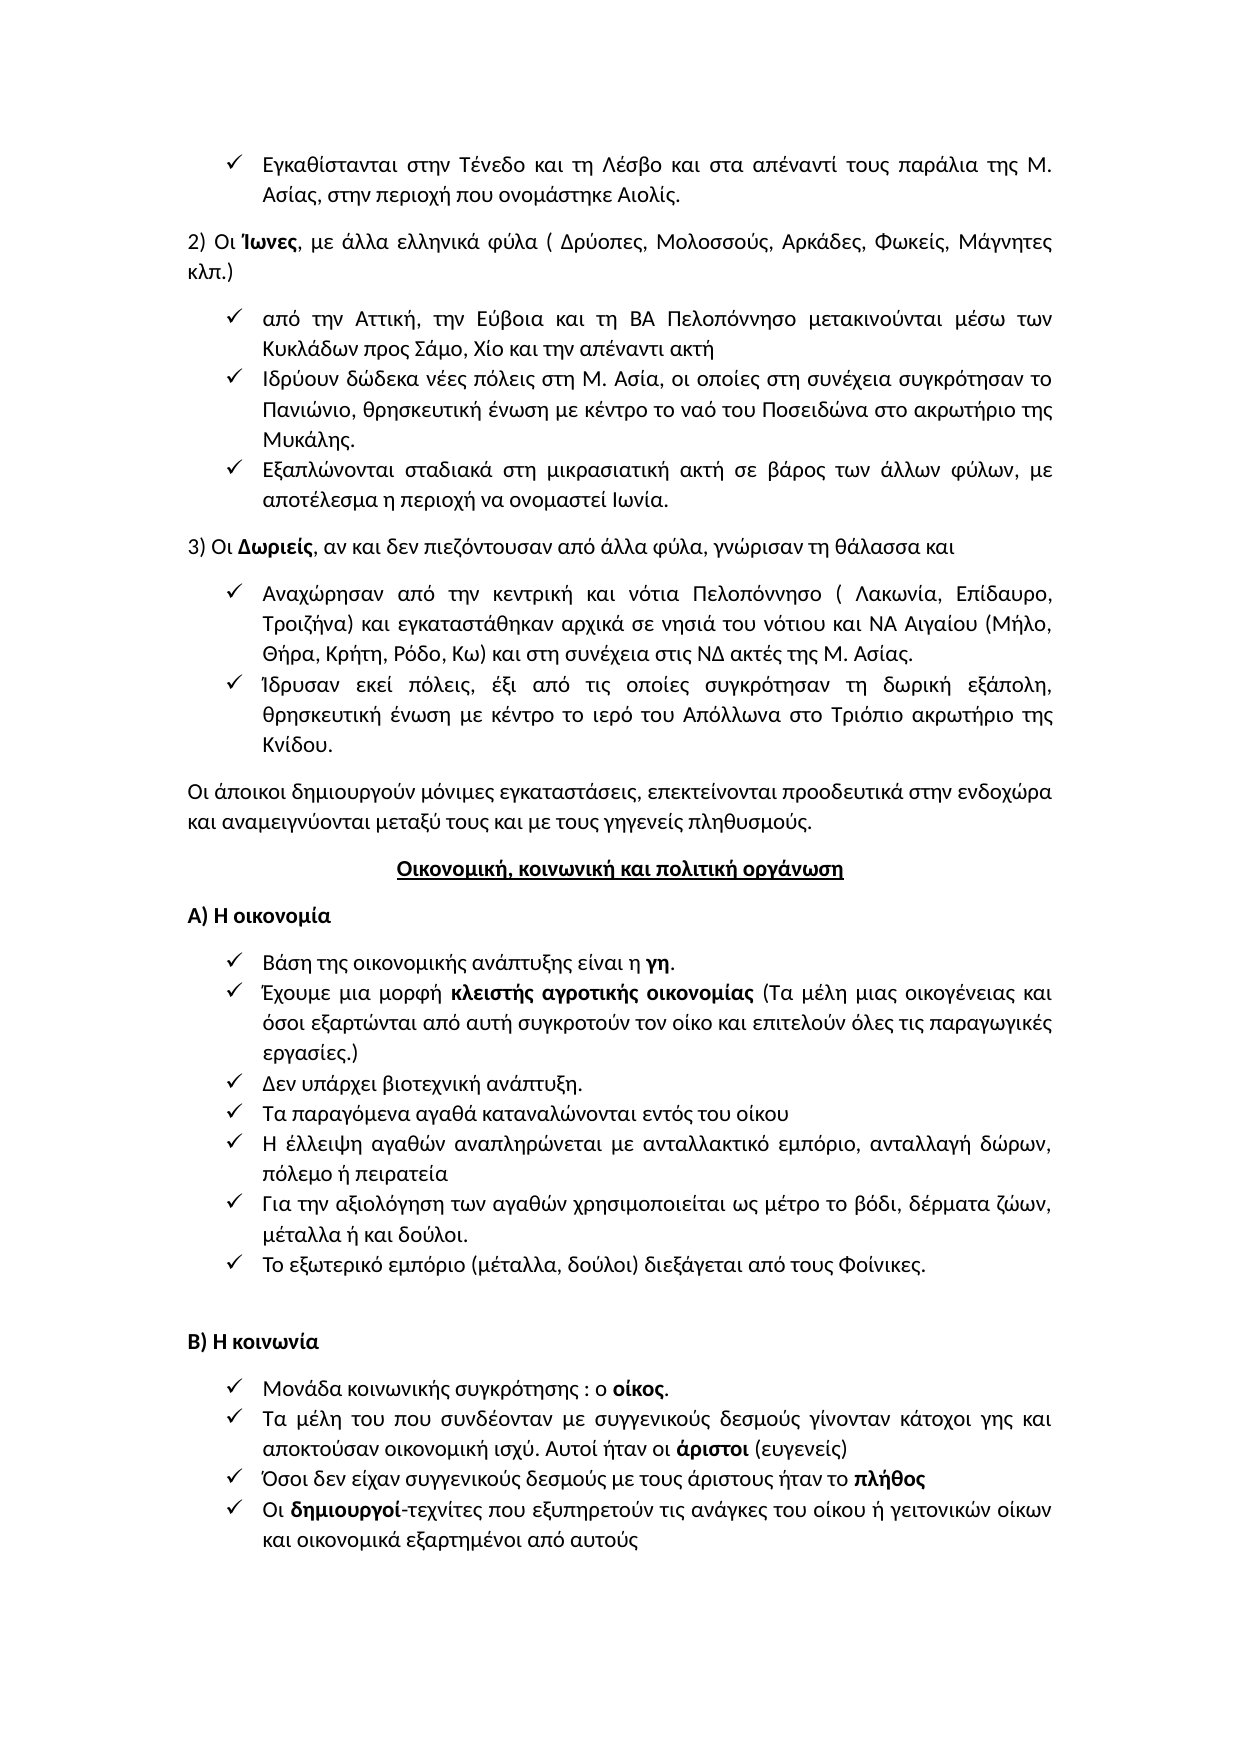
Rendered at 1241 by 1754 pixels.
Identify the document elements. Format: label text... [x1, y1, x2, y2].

list Εγκαθίστανται στην Τένεδο και τη Λέσβο και στα απέναντί τους παράλια της Μ. Ασίας, στην περιοχή που ονομάστηκε Αιολίς. [225, 150, 1053, 208]
list από την Αττική, την Εύβοια και τη ΒΑ Πελοπόννησο μετακινούνται μέσω των Κυκλάδων προς Σάμο, Χίο και την απέναντι ακτή [225, 304, 1053, 362]
list Αναχώρησαν από την κεντρική και νότια Πελοπόννησο ( Λακωνία, Επίδαυρο, Τροιζήνα) και εγκαταστάθηκαν αρχικά σε νησιά του νότιου και ΝΑ Αιγαίου (Μήλο, Θήρα, Κρήτη, Ρόδο, Κω) και στη συνέχεια στις ΝΔ ακτές της Μ. Ασίας. [225, 579, 1053, 668]
list Τα παραγόμενα αγαθά καταναλώνονται εντός του οίκου [225, 1099, 1053, 1127]
list Για την αξιολόγηση των αγαθών χρησιμοποιείται ως μέτρο το βόδι, δέρματα ζώων, μέταλλα ή και δούλοι. [225, 1189, 1053, 1248]
list Ίδρυσαν εκεί πόλεις, έξι από τις οποίες συγκρότησαν τη δωρική εξάπολη, θρησκευτική ένωση με κέντρο το ιερό του Απόλλωνα στο Τριόπιο ακρωτήριο της Κνίδου. [225, 670, 1053, 758]
list Ιδρύουν δώδεκα νέες πόλεις στη Μ. Ασία, οι οποίες στη συνέχεια συγκρότησαν το Πανιώνιο, θρησκευτική ένωση με κέντρο το ναό του Ποσειδώνα στο ακρωτήριο της Μυκάλης. [225, 364, 1053, 453]
list Εξαπλώνονται σταδιακά στη μικρασιατική ακτή σε βάρος των άλλων φύλων, με αποτέλεσμα η περιοχή να ονομαστεί Ιωνία. [225, 455, 1053, 513]
list Έχουμε μια μορφή κλειστής αγροτικής οικονομίας (Τα μέλη μιας οικογένειας και όσοι εξαρτώνται από αυτή συγκροτούν τον οίκο και επιτελούν όλες τις παραγωγικές εργασίες.) [225, 978, 1053, 1067]
list Η έλλειψη αγαθών αναπληρώνεται με ανταλλακτικό εμπόριο, ανταλλαγή δώρων, πόλεμο ή πειρατεία [225, 1129, 1053, 1187]
list Το εξωτερικό εμπόριο (μέταλλα, δούλοι) διεξάγεται από τους Φοίνικες. [225, 1250, 1053, 1278]
text Α) Η οικονομία [187, 901, 1053, 929]
text 2) Οι Ίωνες, με άλλα ελληνικά φύλα ( Δρύοπες, Μολοσσούς, Αρκάδες, Φωκείς, Μάγνητες κλπ.) [187, 227, 1053, 285]
text Οι άποικοι δημιουργούν μόνιμες εγκαταστάσεις, επεκτείνονται προοδευτικά στην ενδοχώρα και αναμειγνύονται μεταξύ τους και με τους γηγενείς πληθυσμούς. [187, 777, 1053, 835]
list Μονάδα κοινωνικής συγκρότησης : ο οίκος. [225, 1374, 1053, 1402]
list Οι δημιουργοί-τεχνίτες που εξυπηρετούν τις ανάγκες του οίκου ή γειτονικών οίκων και οικονομικά εξαρτημένοι από αυτούς [225, 1495, 1053, 1553]
list Όσοι δεν είχαν συγγενικούς δεσμούς με τους άριστους ήταν το πλήθος [225, 1464, 1053, 1493]
text 3) Οι Δωριείς, αν και δεν πιεζόντουσαν από άλλα φύλα, γνώρισαν τη θάλασσα και [187, 532, 1053, 560]
list Δεν υπάρχει βιοτεχνική ανάπτυξη. [225, 1069, 1053, 1097]
text Οικονομική, κοινωνική και πολιτική οργάνωση [187, 854, 1053, 882]
text Β) Η κοινωνία [187, 1327, 1053, 1355]
list Βάση της οικονομικής ανάπτυξης είναι η γη. [225, 948, 1053, 976]
list Τα μέλη του που συνδέονταν με συγγενικούς δεσμούς γίνονταν κάτοχοι γης και αποκτούσαν οικονομική ισχύ. Αυτοί ήταν οι άριστοι (ευγενείς) [225, 1404, 1053, 1462]
